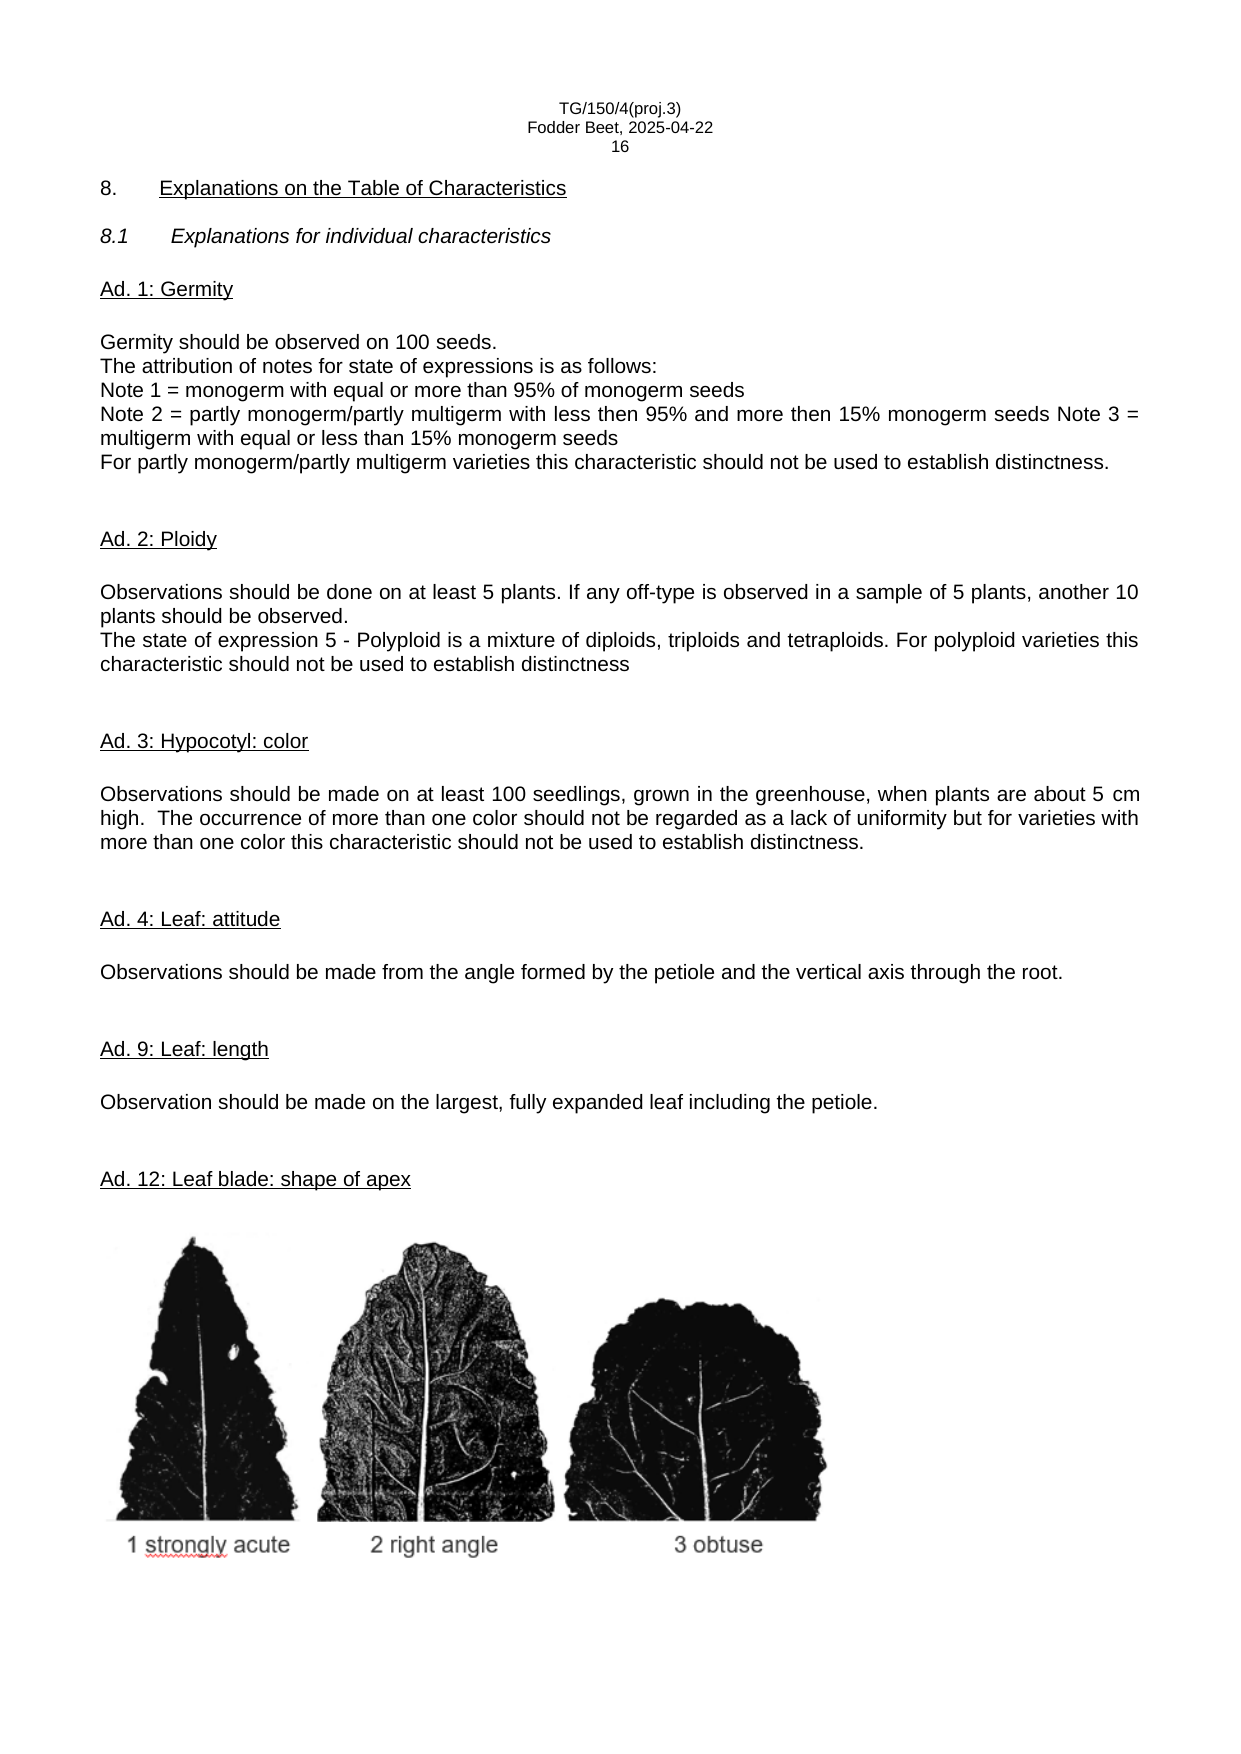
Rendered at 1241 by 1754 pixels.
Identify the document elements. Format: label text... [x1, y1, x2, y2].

subtitle Explanations on the Table of Characteristics [100, 176, 1140, 199]
text Observations should be made on at least 100 seedlings, grown in the greenhouse, when plants are about 5 cm high. The occurrence of more than one color should not be regarded as a lack of uniformity but for varieties with more than one color this characteristic should not be used to establish distinctness. [100, 782, 1140, 854]
text Germity should be observed on 100 seeds. The attribution of notes for state of expressions is as follows: Note 1 = monogerm with equal or more than 95% of monogerm seeds Note 2 = partly monogerm/partly multigerm with less then 95% and more then 15% monogerm seeds Note 3 = multigerm with equal or less than 15% monogerm seeds For partly monogerm/partly multigerm varieties this characteristic should not be used to establish distinctness. [100, 330, 1140, 473]
picture [100, 1220, 849, 1577]
text Observation should be made on the largest, fully expanded leaf including the petiole. [100, 1090, 1140, 1114]
text Observations should be done on at least 5 plants. If any off-type is observed in a sample of 5 plants, another 10 plants should be observed. The state of expression 5 - Polyploid is a mixture of diploids, triploids and tetraploids. For polyploid varieties this characteristic should not be used to establish distinctness [100, 580, 1140, 699]
text Ad. 12: Leaf blade: shape of apex [100, 1143, 1140, 1191]
text Ad. 4: Leaf: attitude [100, 883, 1140, 931]
text Ad. 3: Hypocotyl: color [100, 729, 1140, 753]
text Observations should be made from the angle formed by the petiole and the vertical axis through the root. [100, 960, 1140, 1008]
text Ad. 1: Germity [100, 277, 1140, 301]
text Ad. 2: Ploidy [100, 503, 1140, 551]
text Ad. 9: Leaf: length [100, 1037, 1140, 1061]
subtitle 8.1 Explanations for individual characteristics [100, 223, 1140, 247]
